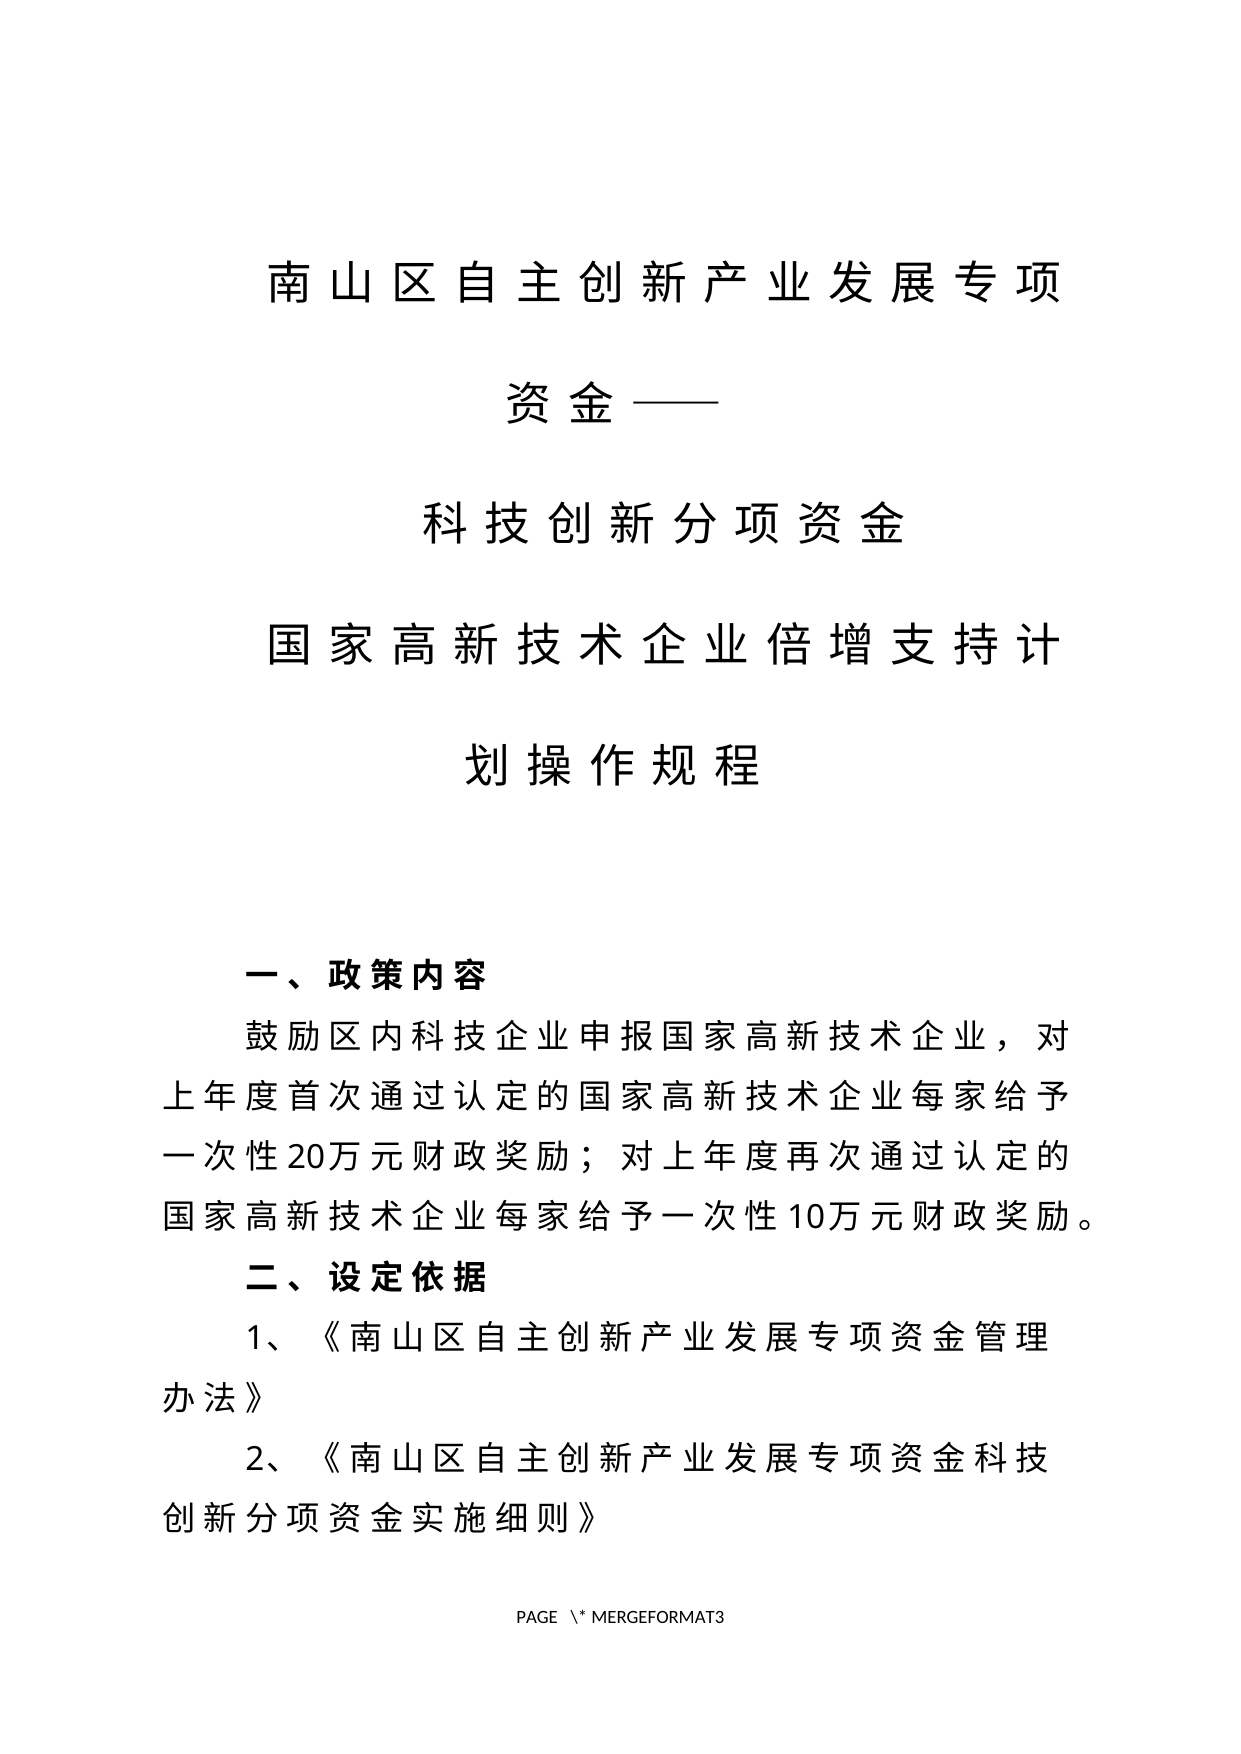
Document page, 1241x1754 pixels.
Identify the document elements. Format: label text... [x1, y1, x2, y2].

text 科技创新分项资金 [162, 461, 1078, 581]
text 2、《南山区自主创新产业发展专项资金科技创新分项资金实施细则》 [162, 1426, 1078, 1546]
text 南山区自主创新产业发展专项资金—— [162, 219, 1078, 461]
text 国家高新技术企业倍增支持计划操作规程 [162, 581, 1078, 822]
text 一、政策内容 [162, 943, 1078, 1003]
text 二、设定依据 [162, 1245, 1078, 1305]
text 1、《南山区自主创新产业发展专项资金管理办法》 [162, 1305, 1078, 1426]
text 鼓励区内科技企业申报国家高新技术企业，对上年度首次通过认定的国家高新技术企业每家给予一次性20万元财政奖励；对上年度再次通过认定的国家高新技术企业每家给予一次性10万元财政奖励。 [162, 1003, 1078, 1245]
